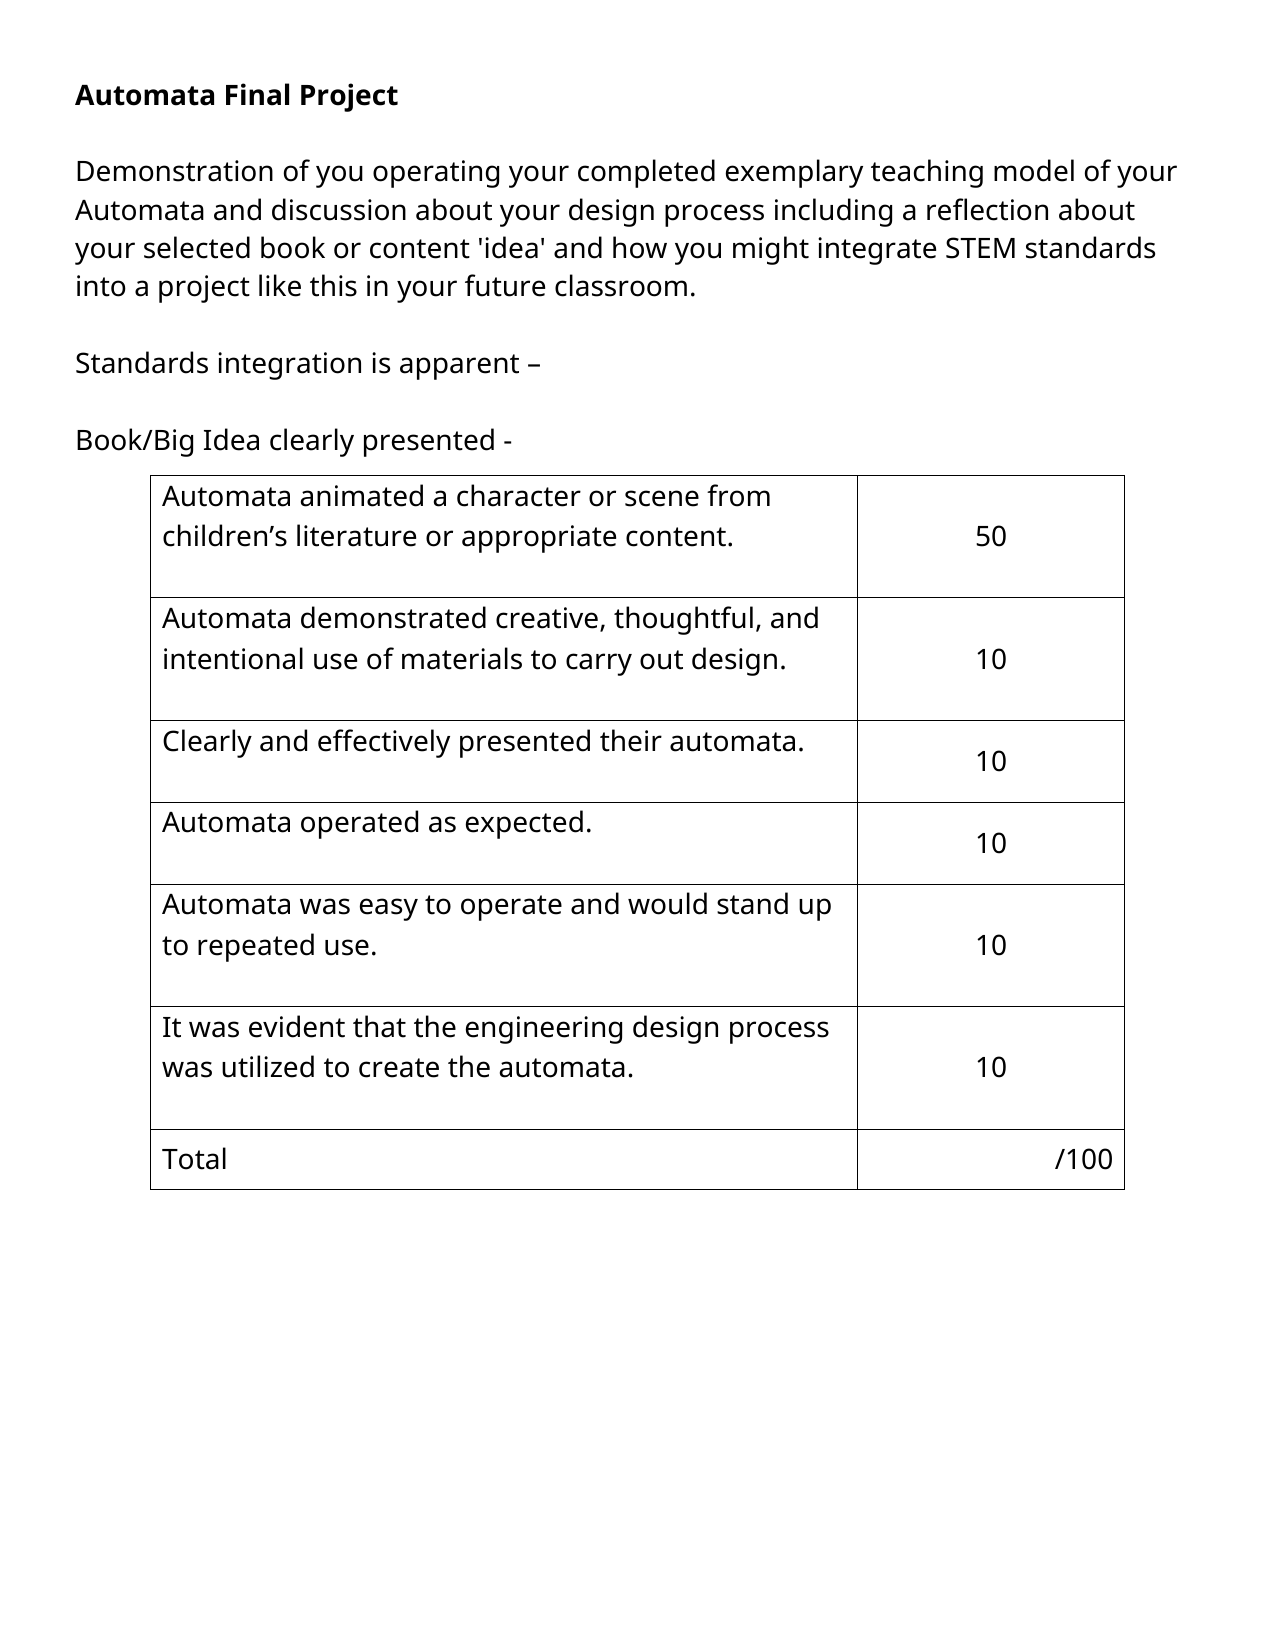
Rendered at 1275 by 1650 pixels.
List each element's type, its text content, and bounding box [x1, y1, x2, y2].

table_cell Automata demonstrated creative, thoughtful, and intentional use of materials to carry out design. [151, 598, 857, 720]
table_header Automata animated a character or scene from children’s literature or appropriate content. [151, 476, 857, 597]
text Book/Big Idea clearly presented - [75, 420, 1200, 458]
table_cell Clearly and effectively presented their automata. [151, 721, 857, 802]
text Demonstration of you operating your completed exemplary teaching model of your Automata and discussion about your design process including a reflection about your selected book or content 'idea' and how you might integrate STEM standards into a project like this in your future classroom. [75, 152, 1200, 305]
table_cell Automata was easy to operate and would stand up to repeated use. [151, 885, 857, 1006]
table_header 50 [858, 476, 1124, 597]
table_cell 10 [858, 885, 1124, 1006]
table_cell /100 [858, 1130, 1124, 1188]
table_cell 10 [858, 1007, 1124, 1128]
table_cell 10 [858, 803, 1124, 883]
table_cell It was evident that the engineering design process was utilized to create the automata. [151, 1007, 857, 1128]
table_cell Automata operated as expected. [151, 803, 857, 883]
text Automata Final Project [75, 75, 1200, 113]
text Standards integration is apparent – [75, 343, 1200, 382]
table_cell 10 [858, 598, 1124, 720]
table_cell Total [151, 1130, 857, 1188]
table_cell 10 [858, 721, 1124, 802]
